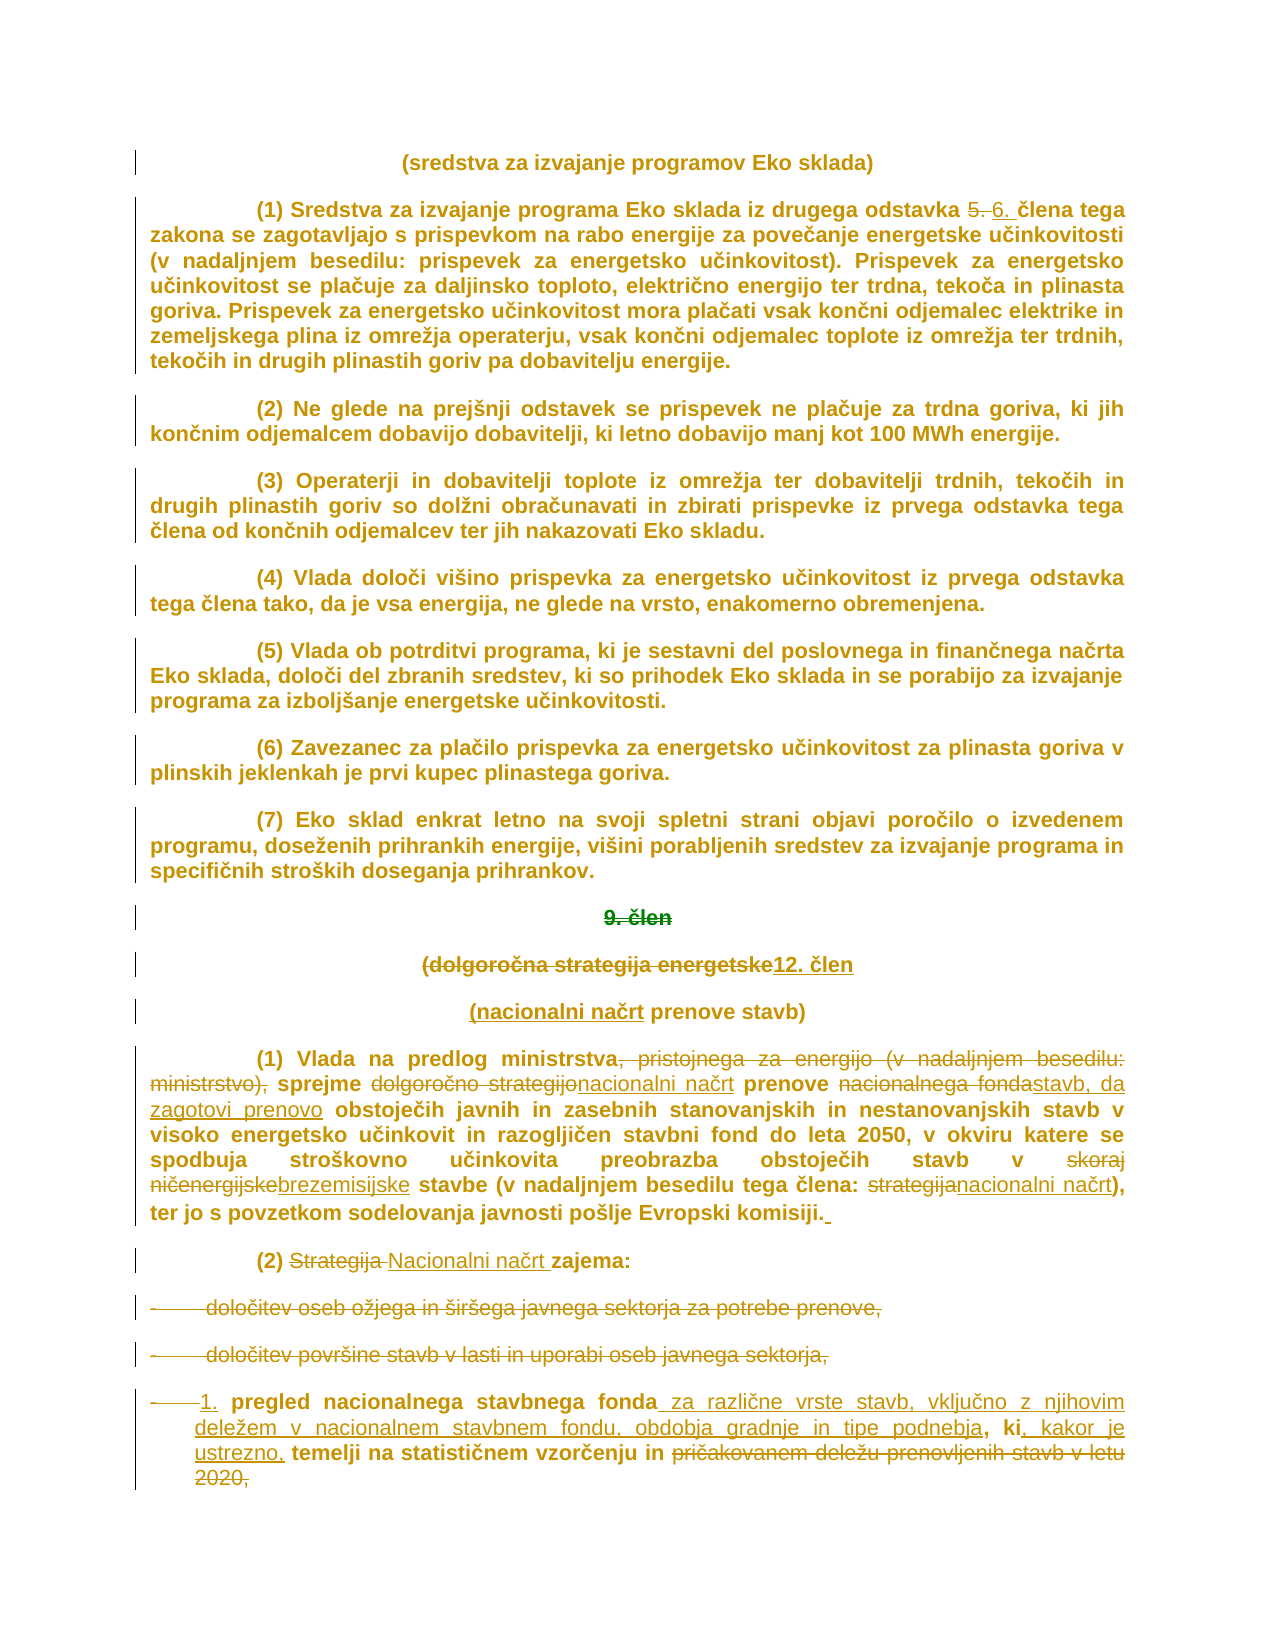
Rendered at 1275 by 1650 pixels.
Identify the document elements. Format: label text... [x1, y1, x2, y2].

text (7) Eko sklad enkrat letno na svoji spletni strani objavi poročilo o izvedenem programu, doseženih prihrankih energije, višini porabljenih sredstev za izvajanje programa in specifičnih stroških doseganja prihrankov. [150, 782, 1125, 883]
text (sredstva za izvajanje programov Eko sklada) [150, 150, 1125, 172]
text (1) Sredstva za izvajanje programa Eko sklada iz drugega odstavka člena tega zakona se zagotavljajo s prispevkom na rabo energije za povečanje energetske učinkovitosti (v nadaljnjem besedilu: prispevek za energetsko učinkovitost). Prispevek za energetsko učinkovitost se plačuje za daljinsko toploto, električno energijo ter trdna, tekoča in plinasta goriva. Prispevek za energetsko učinkovitost mora plačati vsak končni odjemalec elektrike in zemeljskega plina iz omrežja operaterju, vsak končni odjemalec toplote iz omrežja ter trdnih, tekočih in drugih plinastih goriv pa dobavitelju energije. [150, 172, 1125, 370]
text (3) Operaterji in dobavitelji toplote iz omrežja ter dobavitelji trdnih, tekočih in drugih plinastih goriv so dolžni obračunavati in zbirati prispevke iz prvega odstavka tega člena od končnih odjemalcev ter jih nakazovati Eko skladu. [150, 443, 1125, 540]
text prenove stavb) [150, 949, 1125, 1021]
text pregled nacionalnega stavbnega fonda, ki temelji na statističnem vzorčenju in [150, 1389, 1125, 1490]
text (2) zajema: [150, 1223, 1125, 1273]
text (5) Vlada ob potrditvi programa, ki je sestavni del poslovnega in finančnega načrta Eko sklada, določi del zbranih sredstev, ki so prihodek Eko sklada in se porabijo za izvajanje programa za izboljšanje energetske učinkovitosti. [150, 612, 1125, 710]
text (1) Vlada na predlog ministrstva sprejme prenove obstoječih javnih in zasebnih stanovanjskih in nestanovanjskih stavb v visoko energetsko učinkovit in razogljičen stavbni fond do leta 2050, v okviru katere se spodbuja stroškovno učinkovita preobrazba obstoječih stavb v stavbe (v nadaljnjem besedilu tega člena: ), ter jo s povzetkom sodelovanja javnosti pošlje Evropski komisiji. [150, 1021, 1125, 1223]
text (6) Zavezanec za plačilo prispevka za energetsko učinkovitost za plinasta goriva v plinskih jeklenkah je prvi kupec plinastega goriva. [150, 710, 1125, 782]
text (4) Vlada določi višino prispevka za energetsko učinkovitost iz prvega odstavka tega člena tako, da je vsa energija, ne glede na vrsto, enakomerno obremenjena. [150, 540, 1125, 612]
text (2) Ne glede na prejšnji odstavek se prispevek ne plačuje za trdna goriva, ki jih končnim odjemalcem dobavijo dobavitelji, ki letno dobavijo manj kot 100 MWh energije. [150, 370, 1125, 443]
